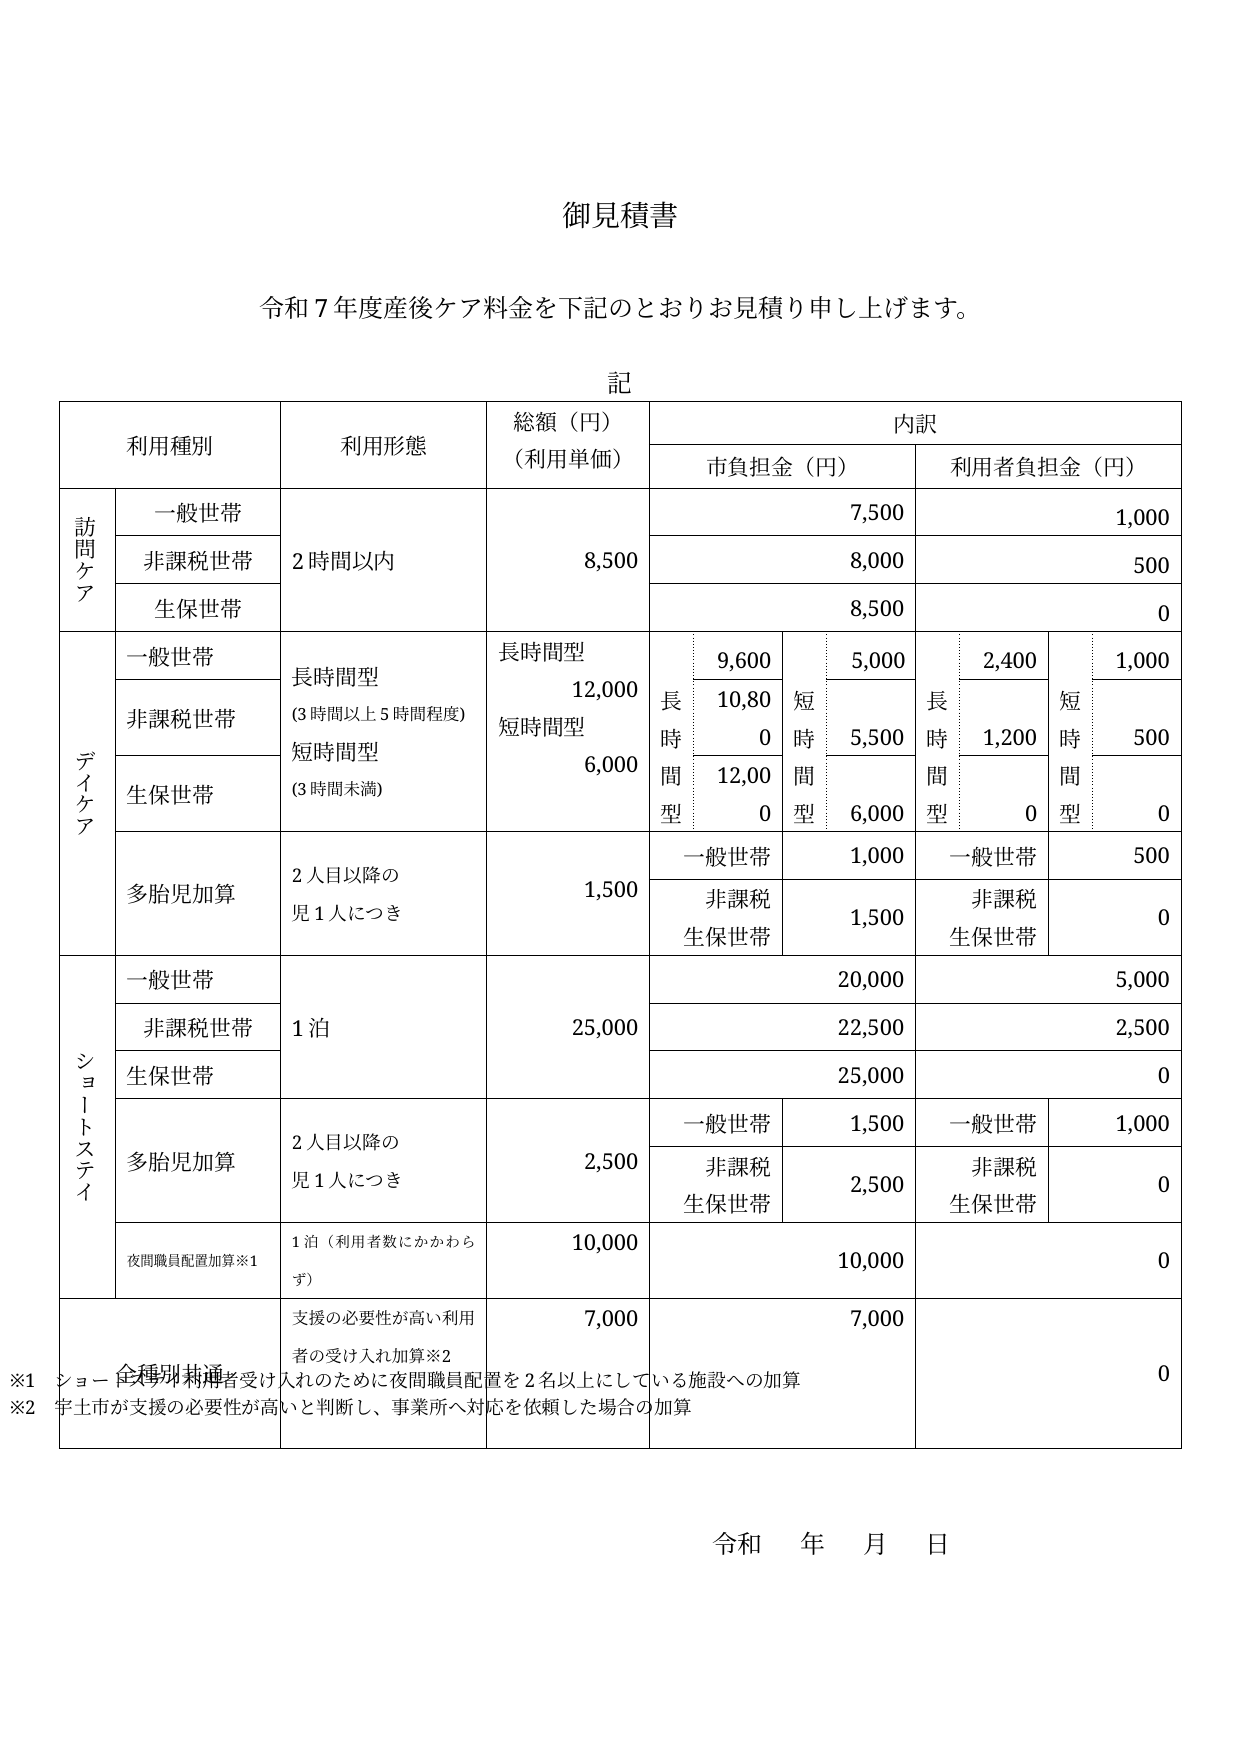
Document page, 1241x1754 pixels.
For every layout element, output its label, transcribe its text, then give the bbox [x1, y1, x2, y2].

table_cell 一般世帯 [650, 1099, 782, 1146]
table_cell 7,000 [487, 1299, 649, 1447]
table_header 総額（円） （利用単価） [487, 402, 649, 487]
subtitle 記 [177, 363, 1063, 401]
table_cell 500 [916, 536, 1181, 583]
table_cell 長時間型 (3時間以上5時間程度) 短時間型 (3時間未満) [281, 632, 486, 831]
table_cell 0 [1049, 1147, 1181, 1222]
table_header 利用形態 [281, 402, 486, 487]
table_cell 8,500 [487, 489, 649, 631]
table_cell 長時間型 12,000 短時間型 6,000 [487, 632, 649, 831]
table_cell 一般世帯 [116, 489, 280, 535]
table_cell 1,200 [960, 680, 1048, 755]
table_cell 6,000 [827, 756, 915, 831]
table_cell 20,000 [650, 956, 915, 1002]
table_cell 多胎児加算 [116, 832, 280, 954]
table_cell 22,500 [650, 1004, 915, 1050]
table_cell 生保世帯 [116, 584, 280, 631]
table_cell 0 [916, 584, 1181, 631]
table_cell 全種別共通 [60, 1299, 280, 1447]
table_cell 一般世帯 [116, 956, 280, 1002]
table_cell 非課税世帯 [116, 536, 280, 583]
table_cell 12,000 [694, 756, 782, 831]
table_cell 一般世帯 [116, 632, 280, 679]
table_cell 2,500 [487, 1099, 649, 1222]
table_cell 長時間型 [916, 632, 959, 831]
table_cell 1泊 [281, 956, 486, 1098]
table_cell 10,000 [487, 1223, 649, 1298]
table_cell 長時間型 [650, 632, 694, 831]
table_cell 8,000 [650, 536, 915, 583]
text 令和7年度産後ケア料金を下記のとおりお見積り申し上げます。 [177, 288, 1063, 326]
table_cell 多胎児加算 [116, 1099, 280, 1222]
table_cell 2人目以降の 児1人につき [281, 1099, 486, 1222]
table_cell 1,000 [1049, 1099, 1181, 1146]
table_cell ショートステイ [60, 956, 115, 1298]
table_cell 10,800 [694, 680, 782, 755]
table_cell 2人目以降の 児1人につき [281, 832, 486, 954]
table_cell 非課税 生保世帯 [650, 880, 782, 954]
table_cell 25,000 [487, 956, 649, 1098]
table_cell 短時間型 [1049, 632, 1092, 831]
table_cell 非課税 生保世帯 [916, 880, 1048, 954]
table_cell 非課税 生保世帯 [650, 1147, 782, 1222]
text 御見積書 [177, 176, 1063, 251]
table_cell 非課税 生保世帯 [916, 1147, 1048, 1222]
table_cell 8,500 [650, 584, 915, 631]
table_header 内訳 [650, 402, 1181, 444]
table_cell 生保世帯 [116, 1051, 280, 1098]
table_cell 500 [1049, 832, 1181, 878]
table_cell 0 [1093, 756, 1181, 831]
table_cell 訪問ケア [60, 489, 115, 631]
table_cell 1,500 [783, 880, 915, 954]
table_cell 2,500 [783, 1147, 915, 1222]
table_cell デイケア [60, 632, 115, 954]
table_cell 1,000 [916, 489, 1181, 535]
text 令和 年 月 日 [177, 1523, 951, 1561]
table_cell 2時間以内 [281, 489, 486, 631]
table_cell 0 [1049, 880, 1181, 954]
table_cell 1,000 [1093, 632, 1181, 679]
table_cell 非課税世帯 [116, 1004, 280, 1050]
table_cell 0 [916, 1051, 1181, 1098]
table_cell 1,500 [487, 832, 649, 954]
table_cell 7,000 [650, 1299, 915, 1447]
table_cell 0 [916, 1299, 1181, 1447]
table_cell 0 [916, 1223, 1181, 1298]
table_cell 2,500 [916, 1004, 1181, 1050]
table_cell 一般世帯 [650, 832, 782, 878]
table_cell 生保世帯 [116, 756, 280, 831]
table_cell 夜間職員配置加算※1 [116, 1223, 280, 1298]
table_cell 市負担金（円） [650, 445, 915, 487]
table_cell 一般世帯 [916, 1099, 1048, 1146]
table_cell 5,000 [916, 956, 1181, 1002]
table_cell 利用者負担金（円） [916, 445, 1181, 487]
table_header 利用種別 [60, 402, 280, 487]
table_cell 非課税世帯 [116, 680, 280, 755]
table_cell 短時間型 [783, 632, 827, 831]
table_cell 7,500 [650, 489, 915, 535]
table_cell 2,400 [960, 632, 1048, 679]
table_cell 1泊（利用者数にかかわらず） [281, 1223, 486, 1298]
table_cell 10,000 [650, 1223, 915, 1298]
table_cell 一般世帯 [916, 832, 1048, 878]
table_cell 9,600 [694, 632, 782, 679]
table_cell 500 [1093, 680, 1181, 755]
table_cell 0 [960, 756, 1048, 831]
table_cell 5,000 [827, 632, 915, 679]
table_cell 5,500 [827, 680, 915, 755]
table_cell 支援の必要性が高い利用者の受け入れ加算※2 [281, 1299, 486, 1447]
table_cell 1,500 [783, 1099, 915, 1146]
table_cell 1,000 [783, 832, 915, 878]
table_cell 25,000 [650, 1051, 915, 1098]
